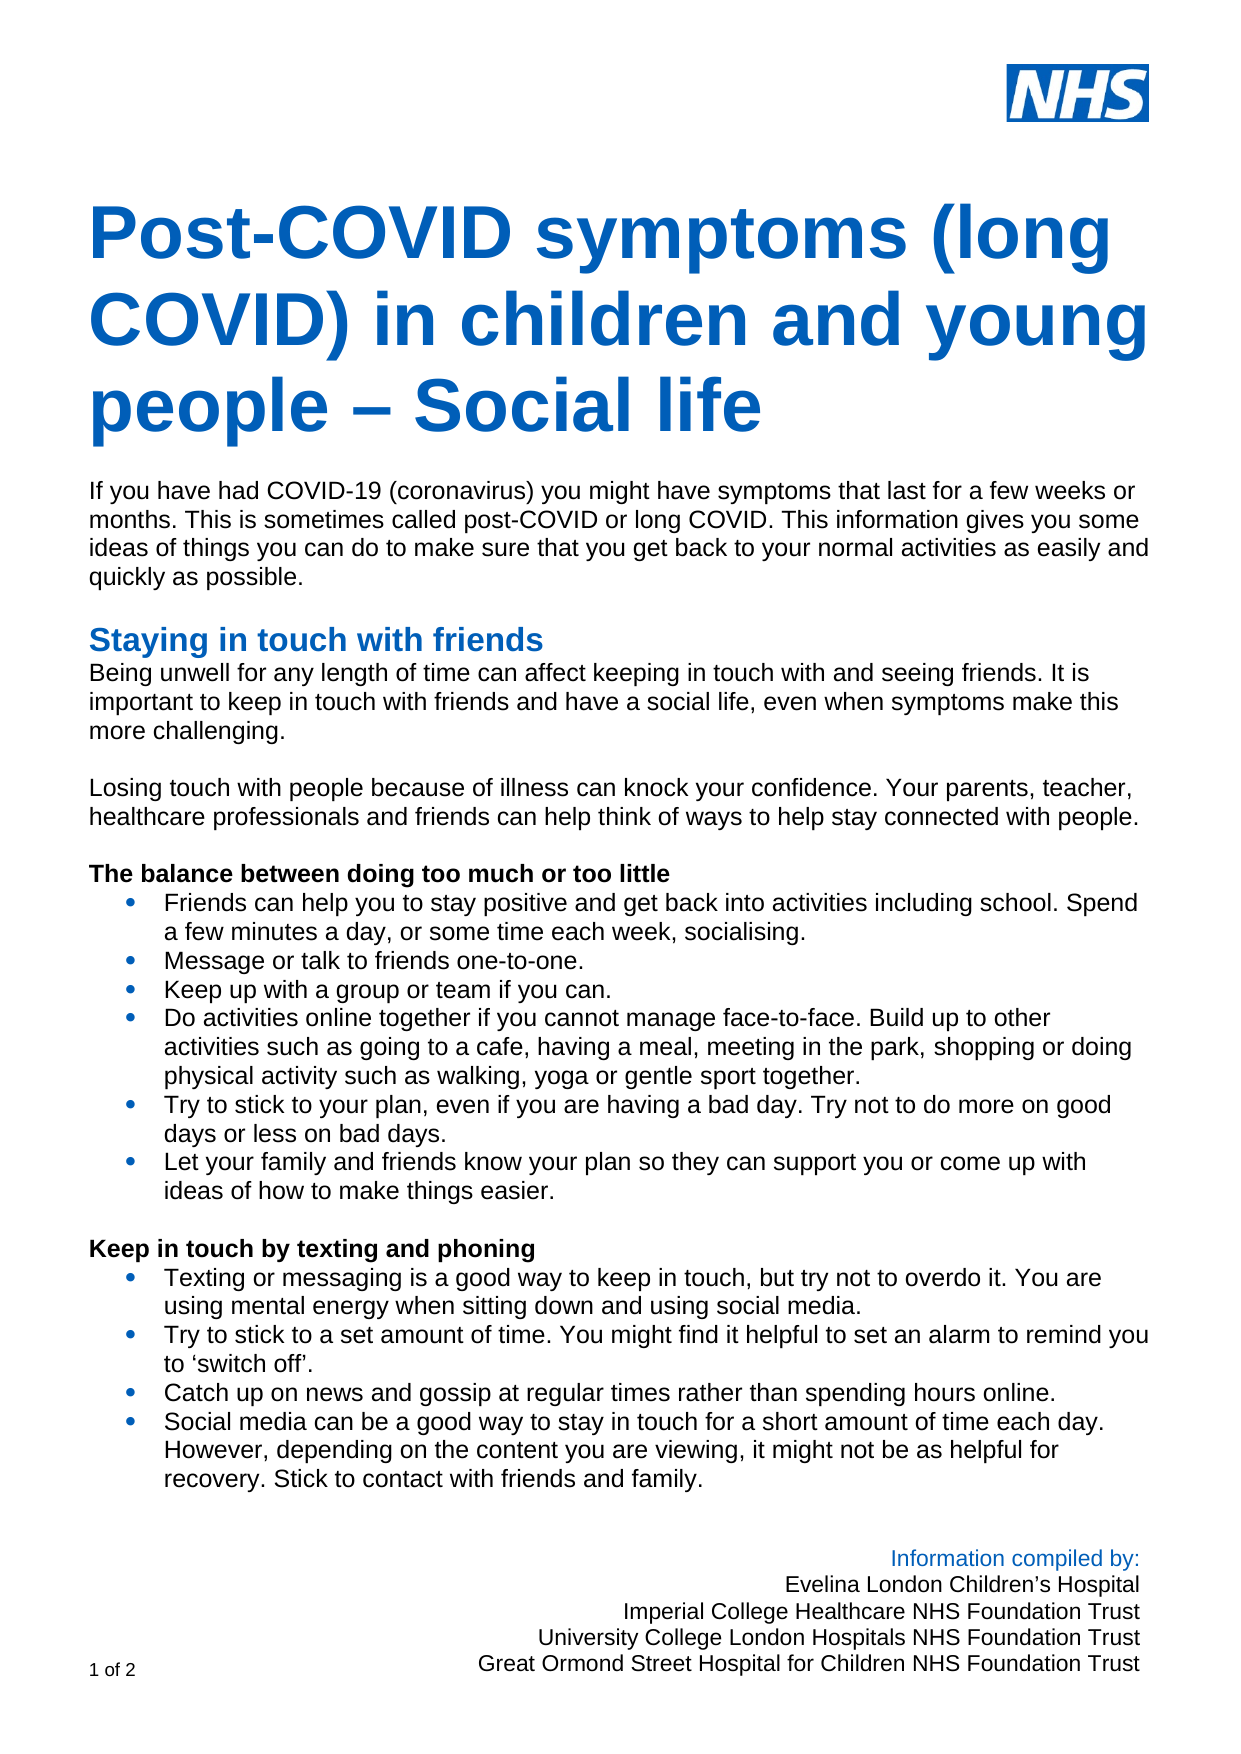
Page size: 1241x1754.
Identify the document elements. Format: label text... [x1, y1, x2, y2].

list Catch up on news and gossip at regular times rather than spending hours online. [126, 1378, 1152, 1407]
text Post-COVID symptoms (long COVID) in children and young people – Social life [89, 188, 1152, 447]
list Message or talk to friends one-to-one. [126, 946, 1152, 974]
list Texting or messaging is a good way to keep in touch, but try not to overdo it. You are using mental energy when sitting down and using social media. [126, 1262, 1152, 1320]
text If you have had COVID-19 (coronavirus) you might have symptoms that last for a few weeks or months. This is sometimes called post-COVID or long COVID. This information gives you some ideas of things you can do to make sure that you get back to your normal activities as easily and quickly as possible. [89, 476, 1152, 591]
text Losing touch with people because of illness can knock your confidence. Your parents, teacher, healthcare professionals and friends can help think of ways to help stay connected with people. [89, 773, 1152, 831]
text The balance between doing too much or too little [89, 859, 1152, 888]
list Try to stick to a set amount of time. You might find it helpful to set an alarm to remind you to ‘switch off’. [126, 1320, 1152, 1378]
picture [1005, 64, 1149, 121]
text Keep in touch by texting and phoning [89, 1234, 1152, 1262]
list Let your family and friends know your plan so they can support you or come up with ideas of how to make things easier. [126, 1147, 1152, 1205]
text Being unwell for any length of time can affect keeping in touch with and seeing friends. It is important to keep in touch with friends and have a social life, even when symptoms make this more challenging. [89, 658, 1152, 744]
list Try to stick to your plan, even if you are having a bad day. Try not to do more on good days or less on bad days. [126, 1090, 1152, 1147]
list Friends can help you to stay positive and get back into activities including school. Spend a few minutes a day, or some time each week, socialising. [126, 888, 1152, 946]
list Keep up with a group or team if you can. [126, 974, 1152, 1003]
text Staying in touch with friends [89, 620, 1152, 658]
list Do activities online together if you cannot manage face-to-face. Build up to other activities such as going to a cafe, having a meal, meeting in the park, shopping or doing physical activity such as walking, yoga or gentle sport together. [126, 1003, 1152, 1090]
list Social media can be a good way to stay in touch for a short amount of time each day. However, depending on the content you are viewing, it might not be as helpful for recovery. Stick to contact with friends and family. [126, 1407, 1152, 1493]
